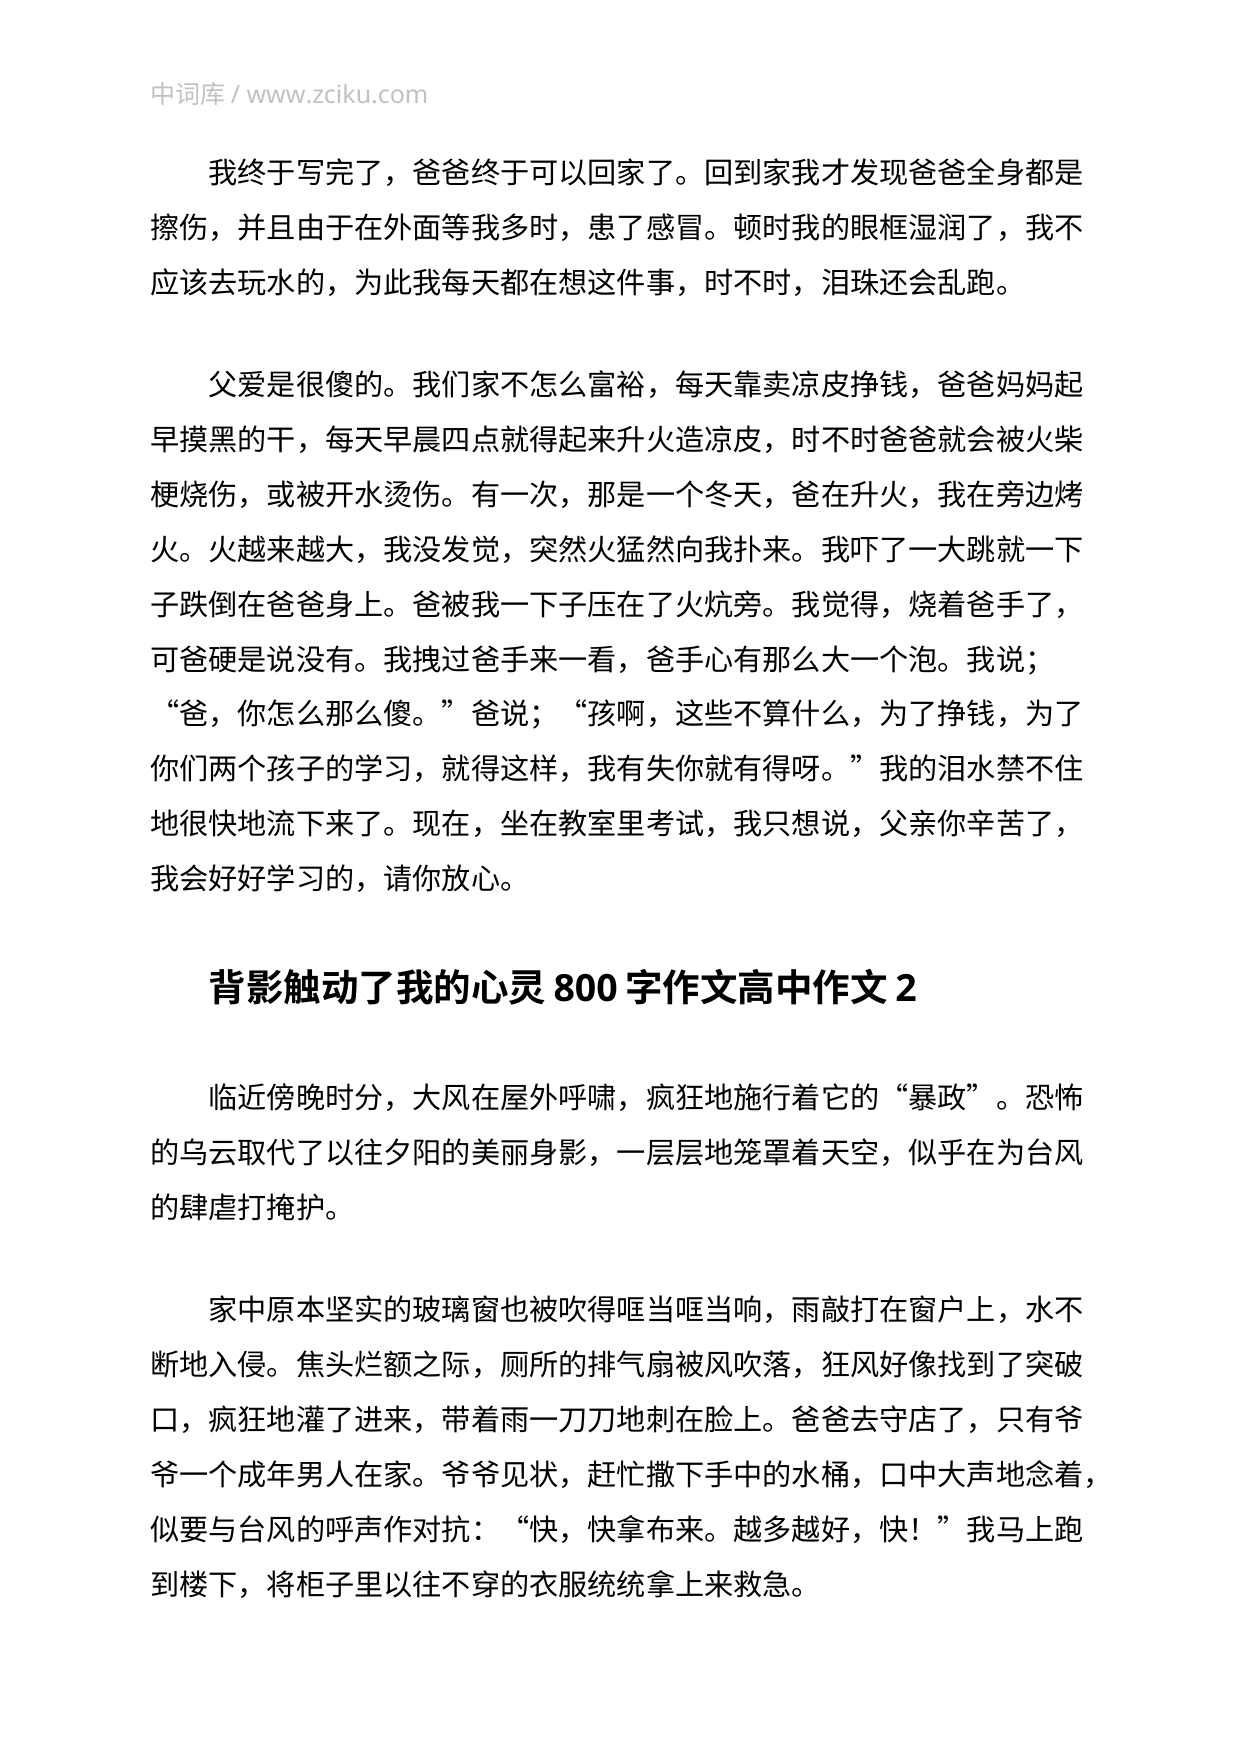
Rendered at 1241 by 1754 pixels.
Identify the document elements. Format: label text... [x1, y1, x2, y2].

text 父爱是很傻的。我们家不怎么富裕，每天靠卖凉皮挣钱，爸爸妈妈起早摸黑的干，每天早晨四点就得起来升火造凉皮，时不时爸爸就会被火柴梗烧伤，或被开水烫伤。有一次，那是一个冬天，爸在升火，我在旁边烤火。火越来越大，我没发觉，突然火猛然向我扑来。我吓了一大跳就一下子跌倒在爸爸身上。爸被我一下子压在了火炕旁。我觉得，烧着爸手了，可爸硬是说没有。我拽过爸手来一看，爸手心有那么大一个泡。我说；“爸，你怎么那么傻。”爸说；“孩啊，这些不算什么，为了挣钱，为了你们两个孩子的学习，就得这样，我有失你就有得呀。”我的泪水禁不住地很快地流下来了。现在，坐在教室里考试，我只想说，父亲你辛苦了，我会好好学习的，请你放心。 [150, 362, 1090, 898]
text 家中原本坚实的玻璃窗也被吹得哐当哐当响，雨敲打在窗户上，水不断地入侵。焦头烂额之际，厕所的排气扇被风吹落，狂风好像找到了突破口，疯狂地灌了进来，带着雨一刀刀地刺在脸上。爸爸去守店了，只有爷爷一个成年男人在家。爷爷见状，赶忙撒下手中的水桶，口中大声地念着，似要与台风的呼声作对抗：“快，快拿布来。越多越好，快！”我马上跑到楼下，将柜子里以往不穿的衣服统统拿上来救急。 [150, 1287, 1090, 1603]
text 背影触动了我的心灵800字作文高中作文2 [150, 957, 1090, 1012]
text 我终于写完了，爸爸终于可以回家了。回到家我才发现爸爸全身都是擦伤，并且由于在外面等我多时，患了感冒。顿时我的眼框湿润了，我不应该去玩水的，为此我每天都在想这件事，时不时，泪珠还会乱跑。 [150, 150, 1090, 302]
text 临近傍晚时分，大风在屋外呼啸，疯狂地施行着它的“暴政”。恐怖的乌云取代了以往夕阳的美丽身影，一层层地笼罩着天空，似乎在为台风的肆虐打掩护。 [150, 1075, 1090, 1227]
